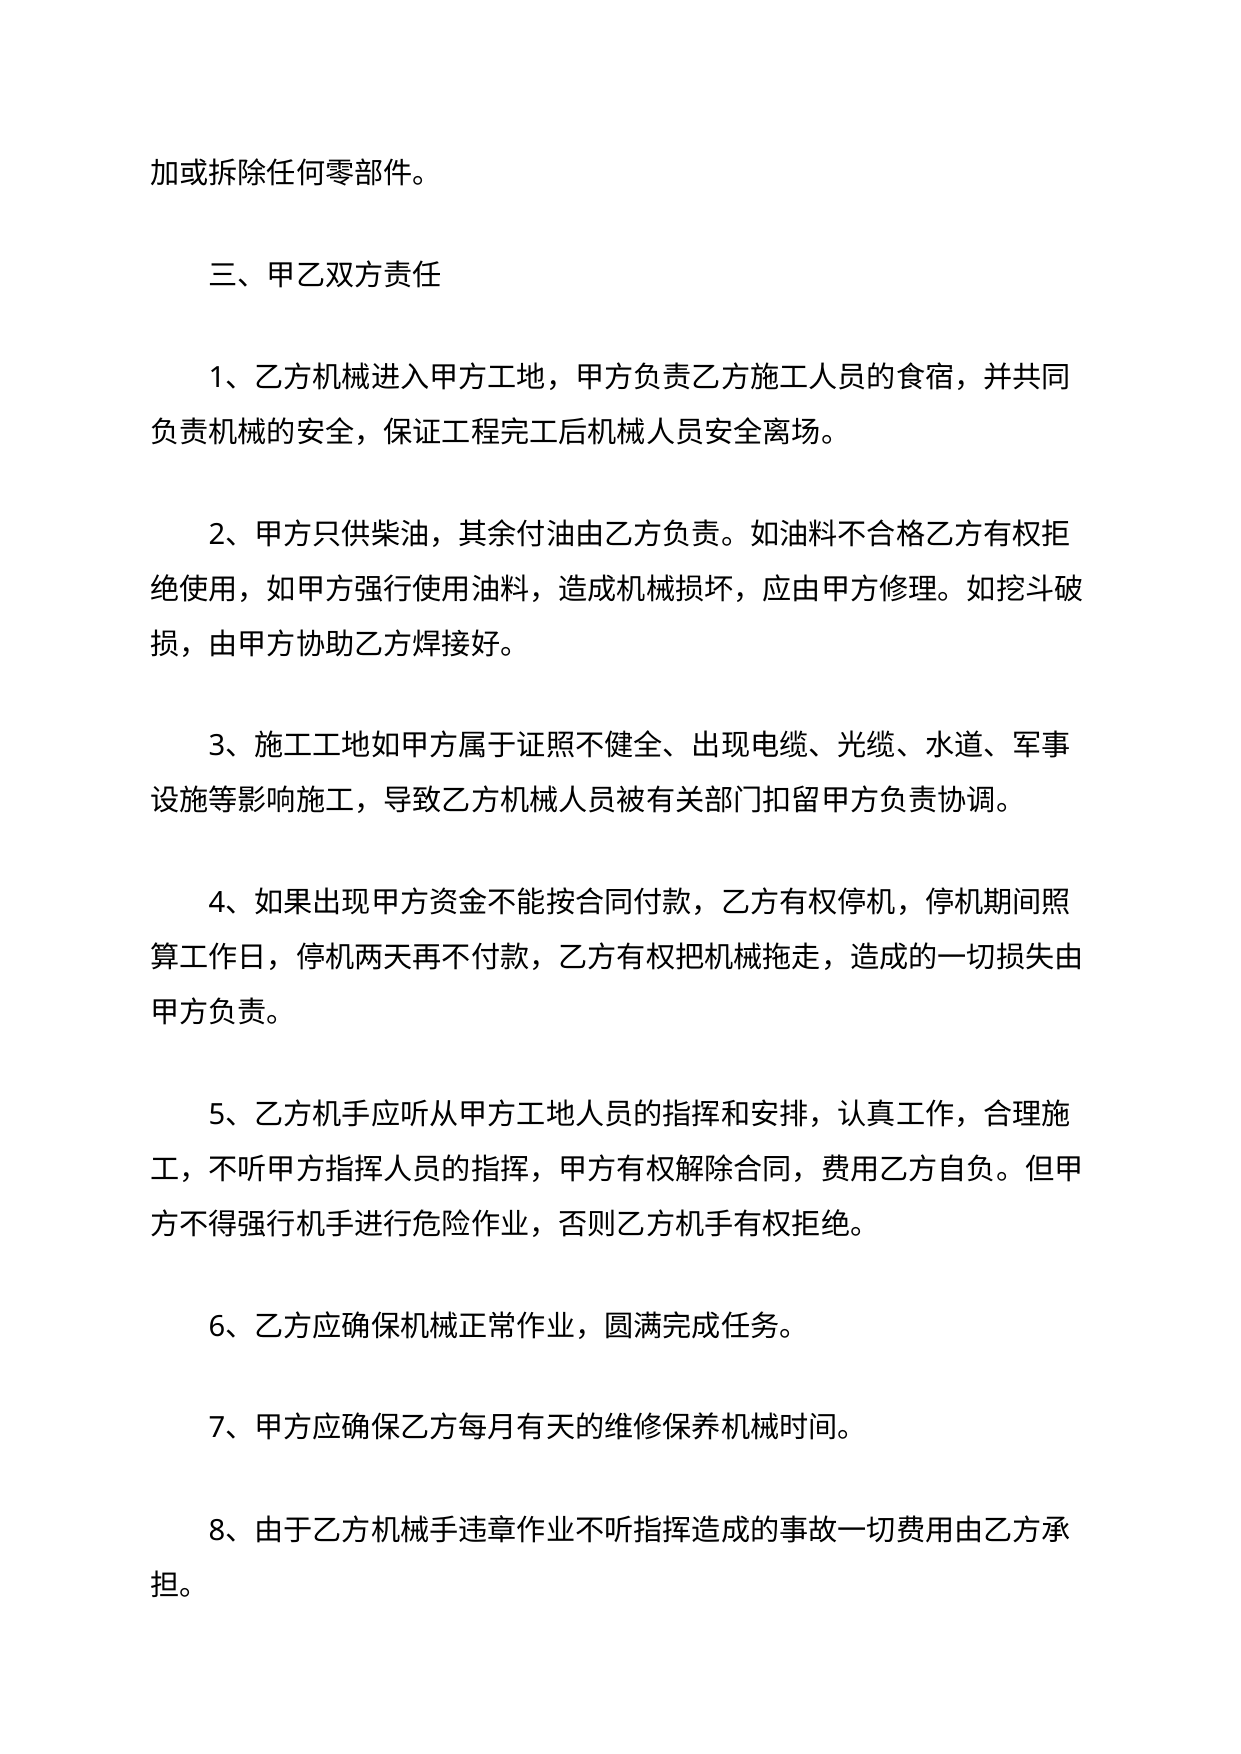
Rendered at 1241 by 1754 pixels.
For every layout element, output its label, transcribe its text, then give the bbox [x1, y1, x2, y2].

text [150, 150, 1090, 192]
text 2、甲方只供柴油，其余付油由乙方负责。如油料不合格乙方有权拒绝使用，如甲方强行使用油料，造成机械损坏，应由甲方修理。如挖斗破损，由甲方协助乙方焊接好。 [150, 510, 1090, 662]
text 3、施工工地如甲方属于证照不健全、出现电缆、光缆、水道、军事设施等影响施工，导致乙方机械人员被有关部门扣留甲方负责协调。 [150, 722, 1090, 819]
text 4、如果出现甲方资金不能按合同付款，乙方有权停机，停机期间照算工作日，停机两天再不付款，乙方有权把机械拖走，造成的一切损失由甲方负责。 [150, 879, 1090, 1031]
text 8、由于乙方机械手违章作业不听指挥造成的事故一切费用由乙方承担。 [150, 1506, 1090, 1603]
text 三、甲乙双方责任 [150, 252, 1090, 294]
text 5、乙方机手应听从甲方工地人员的指挥和安排，认真工作，合理施工，不听甲方指挥人员的指挥，甲方有权解除合同，费用乙方自负。但甲方不得强行机手进行危险作业，否则乙方机手有权拒绝。 [150, 1090, 1090, 1243]
text 1、乙方机械进入甲方工地，甲方负责乙方施工人员的食宿，并共同负责机械的安全，保证工程完工后机械人员安全离场。 [150, 353, 1090, 451]
text 7、甲方应确保乙方每月有天的维修保养机械时间。 [150, 1404, 1090, 1446]
text 6、乙方应确保机械正常作业，圆满完成任务。 [150, 1302, 1090, 1344]
